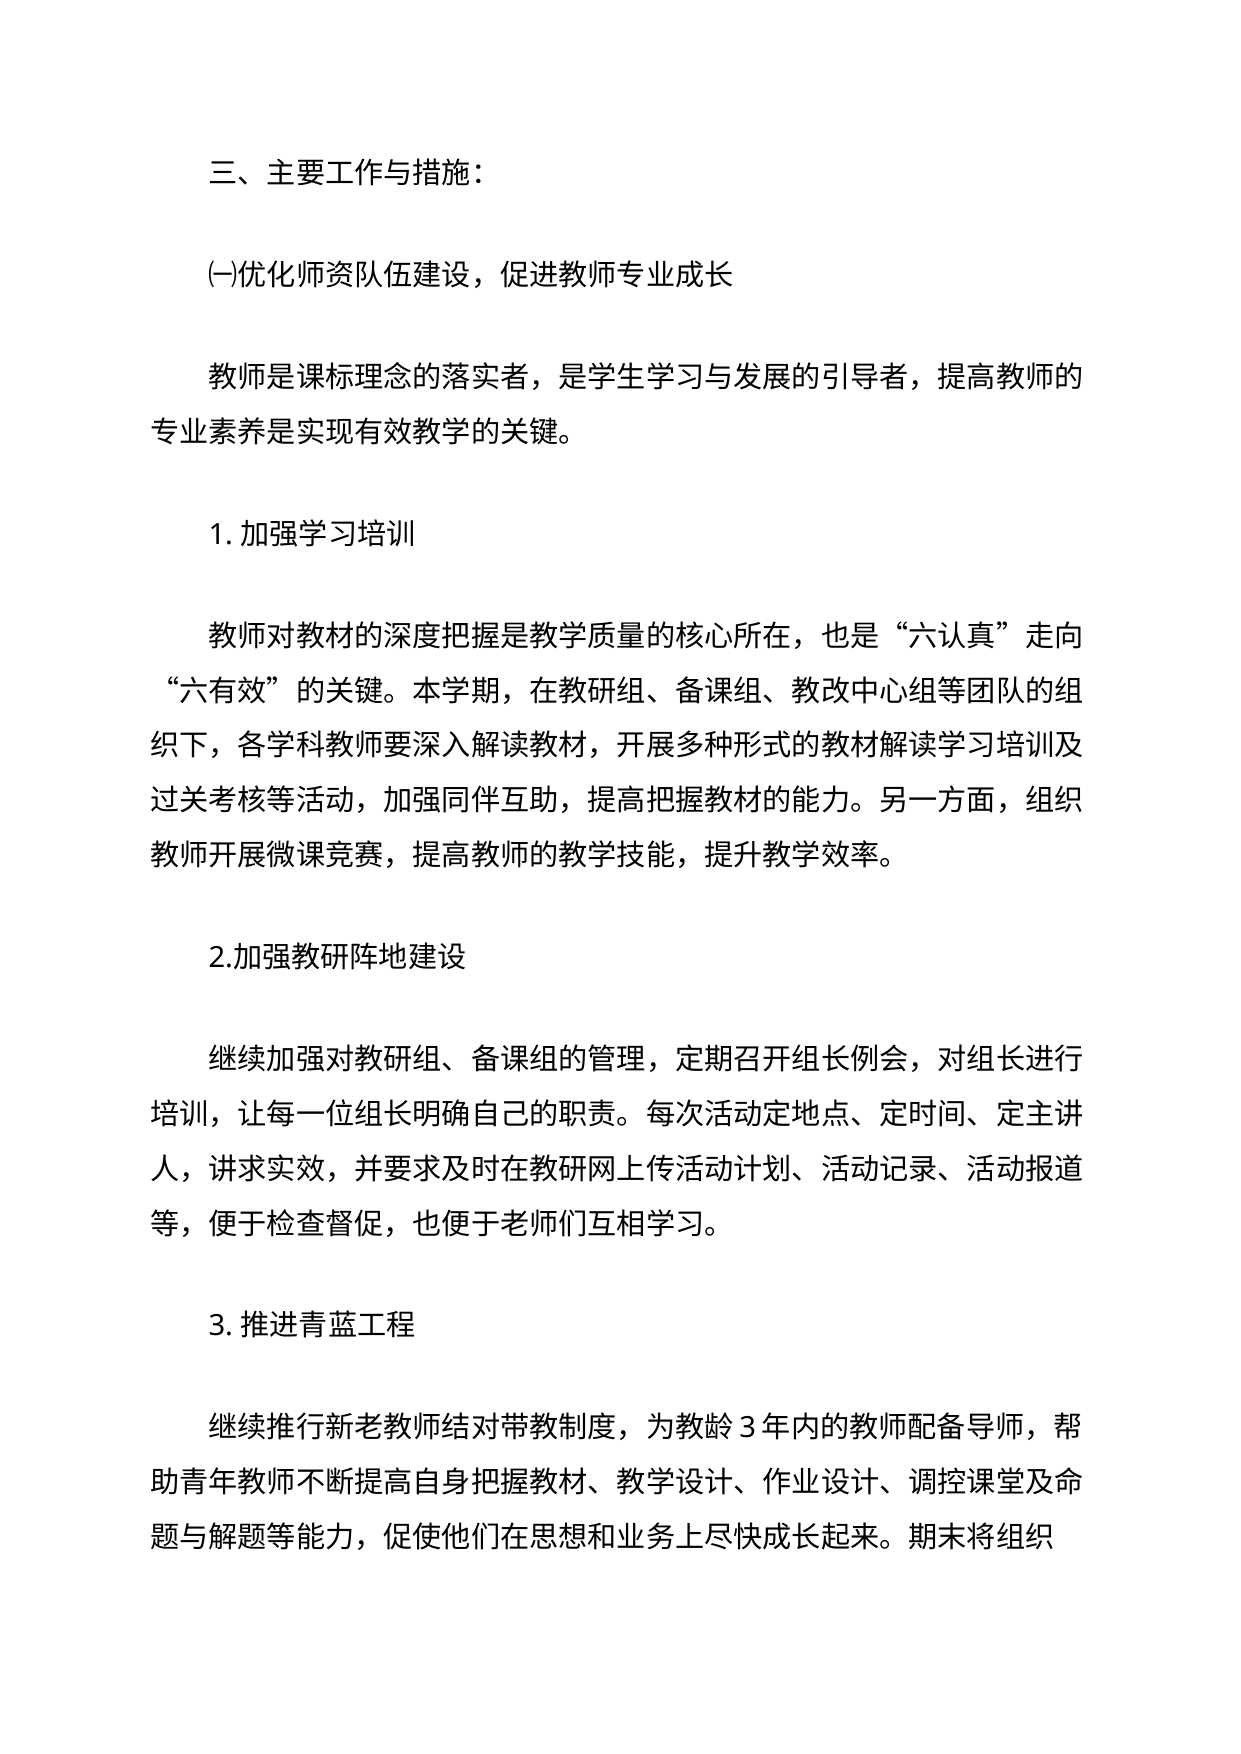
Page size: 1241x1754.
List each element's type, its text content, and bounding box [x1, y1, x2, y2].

text 继续加强对教研组、备课组的管理，定期召开组长例会，对组长进行培训，让每一位组长明确自己的职责。每次活动定地点、定时间、定主讲人，讲求实效，并要求及时在教研网上传活动计划、活动记录、活动报道等，便于检查督促，也便于老师们互相学习。 [150, 1036, 1090, 1242]
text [150, 1404, 1090, 1556]
text 1. 加强学习培训 [150, 510, 1090, 553]
text 3. 推进青蓝工程 [150, 1302, 1090, 1344]
text 教师是课标理念的落实者，是学生学习与发展的引导者，提高教师的专业素养是实现有效教学的关键。 [150, 353, 1090, 451]
text 2.加强教研阵地建设 [150, 933, 1090, 976]
text 教师对教材的深度把握是教学质量的核心所在，也是“六认真”走向“六有效”的关键。本学期，在教研组、备课组、教改中心组等团队的组织下，各学科教师要深入解读教材，开展多种形式的教材解读学习培训及过关考核等活动，加强同伴互助，提高把握教材的能力。另一方面，组织教师开展微课竞赛，提高教师的教学技能，提升教学效率。 [150, 612, 1090, 874]
text ㈠优化师资队伍建设，促进教师专业成长 [150, 252, 1090, 294]
text 三、主要工作与措施： [150, 150, 1090, 192]
